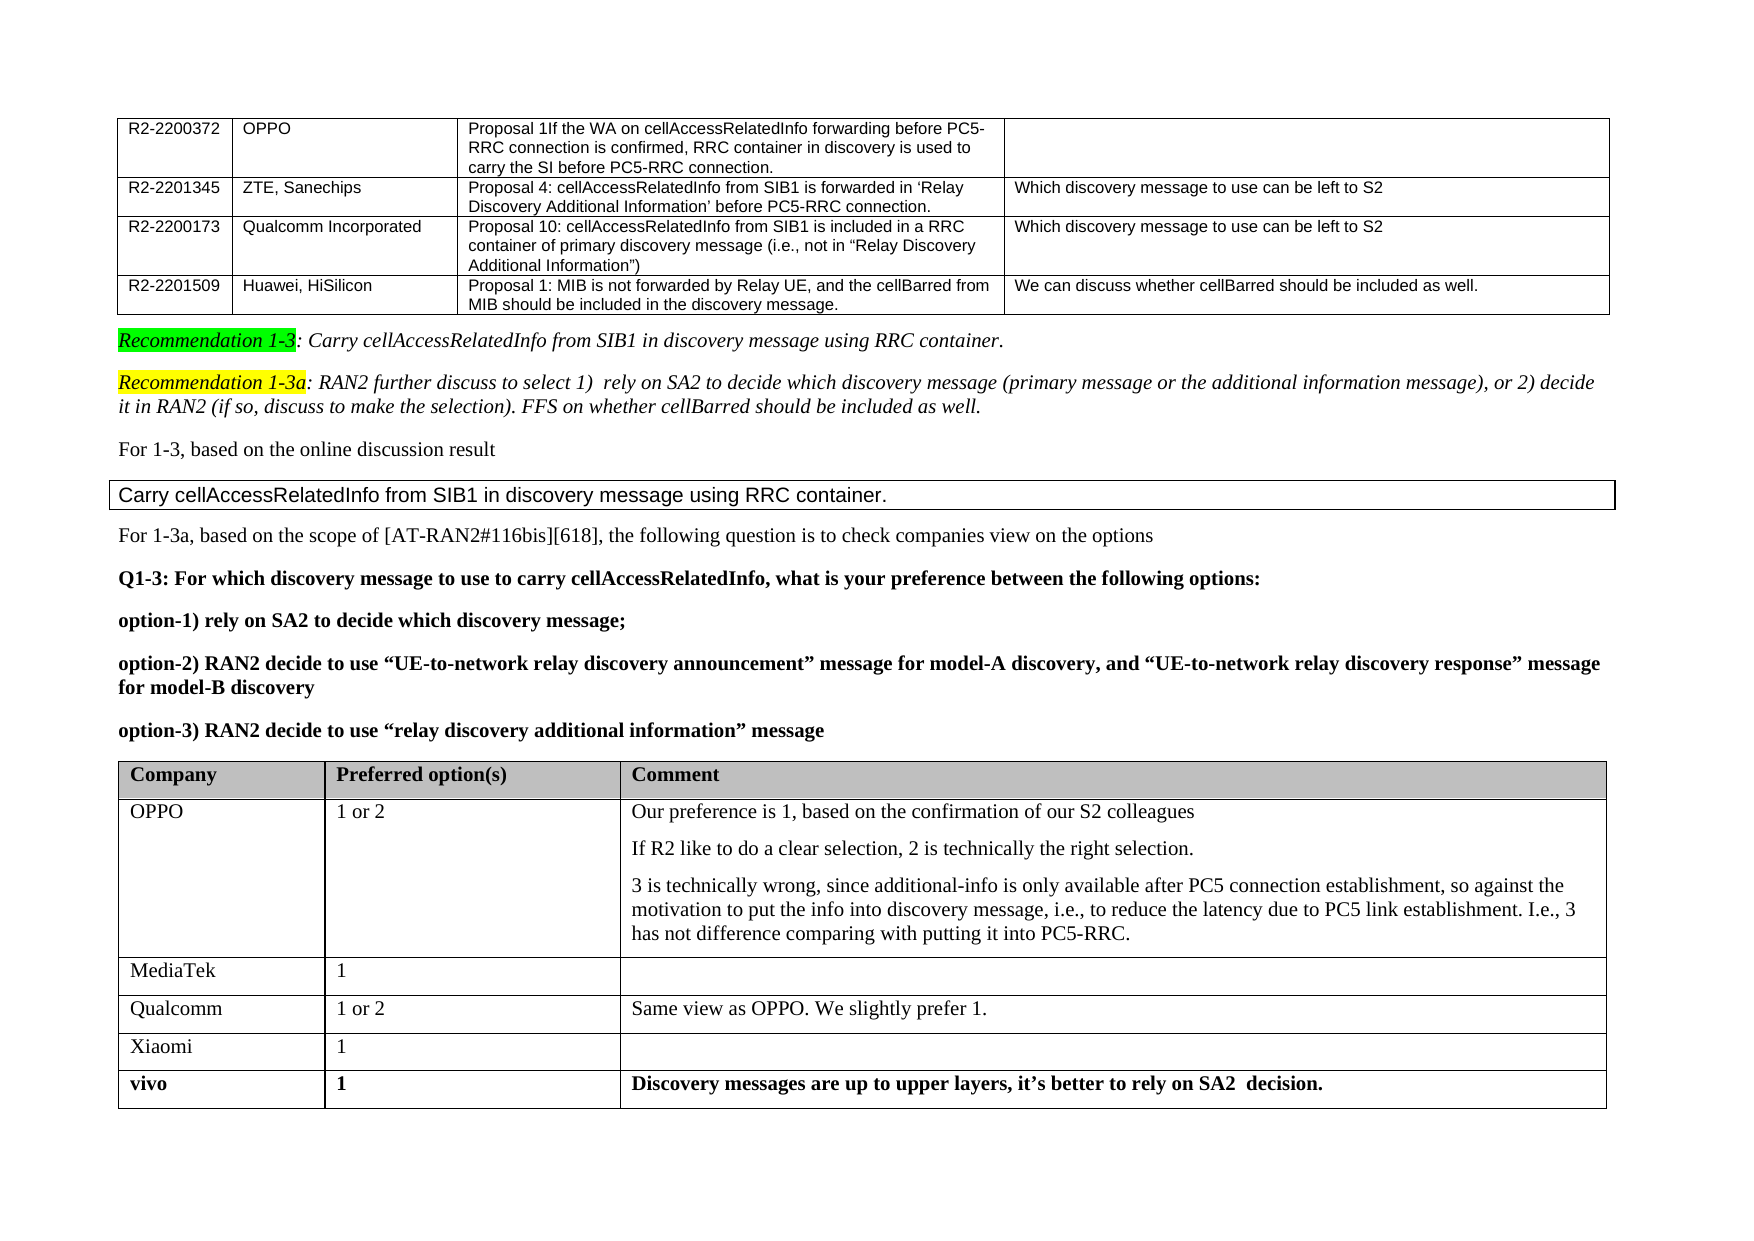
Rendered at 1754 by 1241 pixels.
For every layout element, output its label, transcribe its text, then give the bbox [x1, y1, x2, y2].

text Recommendation 1-3: Carry cellAccessRelatedInfo from SIB1 in discovery message using RRC container. [118, 327, 1606, 352]
table_cell Discovery messages are up to upper layers, it’s better to rely on SA2 decision. [621, 1071, 1606, 1108]
text Recommendation 1-3a: RAN2 further discuss to select 1) rely on SA2 to decide which discovery message (primary message or the additional information message), or 2) decide it in RAN2 (if so, discuss to make the selection). FFS on whether cellBarred should be included as well. [118, 370, 1606, 418]
table_cell We can discuss whether cellBarred should be included as well. [1005, 276, 1609, 314]
text For 1-3, based on the online discussion result [118, 437, 1606, 461]
table_header Comment [621, 762, 1606, 798]
table_cell [621, 958, 1606, 995]
table_cell ZTE, Sanechips [233, 178, 457, 216]
text Carry cellAccessRelatedInfo from SIB1 in discovery message using RRC container. [110, 481, 1614, 509]
table_cell R2-2201509 [118, 276, 232, 314]
table_cell OPPO [233, 119, 457, 177]
table_cell Huawei, HiSilicon [233, 276, 457, 314]
table_cell Which discovery message to use can be left to S2 [1005, 217, 1609, 274]
text option-1) rely on SA2 to decide which discovery message; [118, 608, 1606, 632]
table_cell MediaTek [119, 958, 324, 995]
table_cell Proposal 4: cellAccessRelatedInfo from SIB1 is forwarded in ‘Relay Discovery Additional Information’ before PC5-RRC connection. [458, 178, 1004, 216]
table_cell vivo [119, 1071, 324, 1108]
table_cell [1005, 119, 1609, 177]
table_cell 1 [326, 958, 620, 995]
table_cell R2-2200372 [118, 119, 232, 177]
table_cell 1 [326, 1034, 620, 1070]
table_cell Qualcomm Incorporated [233, 217, 457, 274]
table_cell 1 or 2 [326, 996, 620, 1032]
table_cell Proposal 1If the WA on cellAccessRelatedInfo forwarding before PC5-RRC connection is confirmed, RRC container in discovery is used to carry the SI before PC5-RRC connection. [458, 119, 1004, 177]
table_header Company [119, 762, 324, 798]
table_cell R2-2201345 [118, 178, 232, 216]
table_cell Which discovery message to use can be left to S2 [1005, 178, 1609, 216]
table_cell Qualcomm [119, 996, 324, 1032]
text Q1-3: For which discovery message to use to carry cellAccessRelatedInfo, what is your preference between the following options: [118, 566, 1606, 589]
table_cell 1 [326, 1071, 620, 1108]
table_cell Proposal 1: MIB is not forwarded by Relay UE, and the cellBarred from MIB should be included in the discovery message. [458, 276, 1004, 314]
table_cell Xiaomi [119, 1034, 324, 1070]
table_cell [621, 1034, 1606, 1070]
text option-3) RAN2 decide to use “relay discovery additional information” message [118, 718, 1606, 742]
table_cell Same view as OPPO. We slightly prefer 1. [621, 996, 1606, 1032]
table_cell Our preference is 1, based on the confirmation of our S2 colleagues If R2 like to do a clear selection, 2 is technically the right selection. 3 is technically wrong, since additional-info is only available after PC5 connection establishment, so against the motivation to put the info into discovery message, i.e., to reduce the latency due to PC5 link establishment. I.e., 3 has not difference comparing with putting it into PC5-RRC. [621, 800, 1606, 957]
table_header Preferred option(s) [326, 762, 620, 798]
table_cell Proposal 10: cellAccessRelatedInfo from SIB1 is included in a RRC container of primary discovery message (i.e., not in “Relay Discovery Additional Information”) [458, 217, 1004, 274]
text For 1-3a, based on the scope of [AT-RAN2#116bis][618], the following question is to check companies view on the options [118, 523, 1606, 547]
table_cell OPPO [119, 800, 324, 957]
table_cell 1 or 2 [326, 800, 620, 957]
table_cell R2-2200173 [118, 217, 232, 274]
text option-2) RAN2 decide to use “UE-to-network relay discovery announcement” message for model-A discovery, and “UE-to-network relay discovery response” message for model-B discovery [118, 651, 1606, 699]
